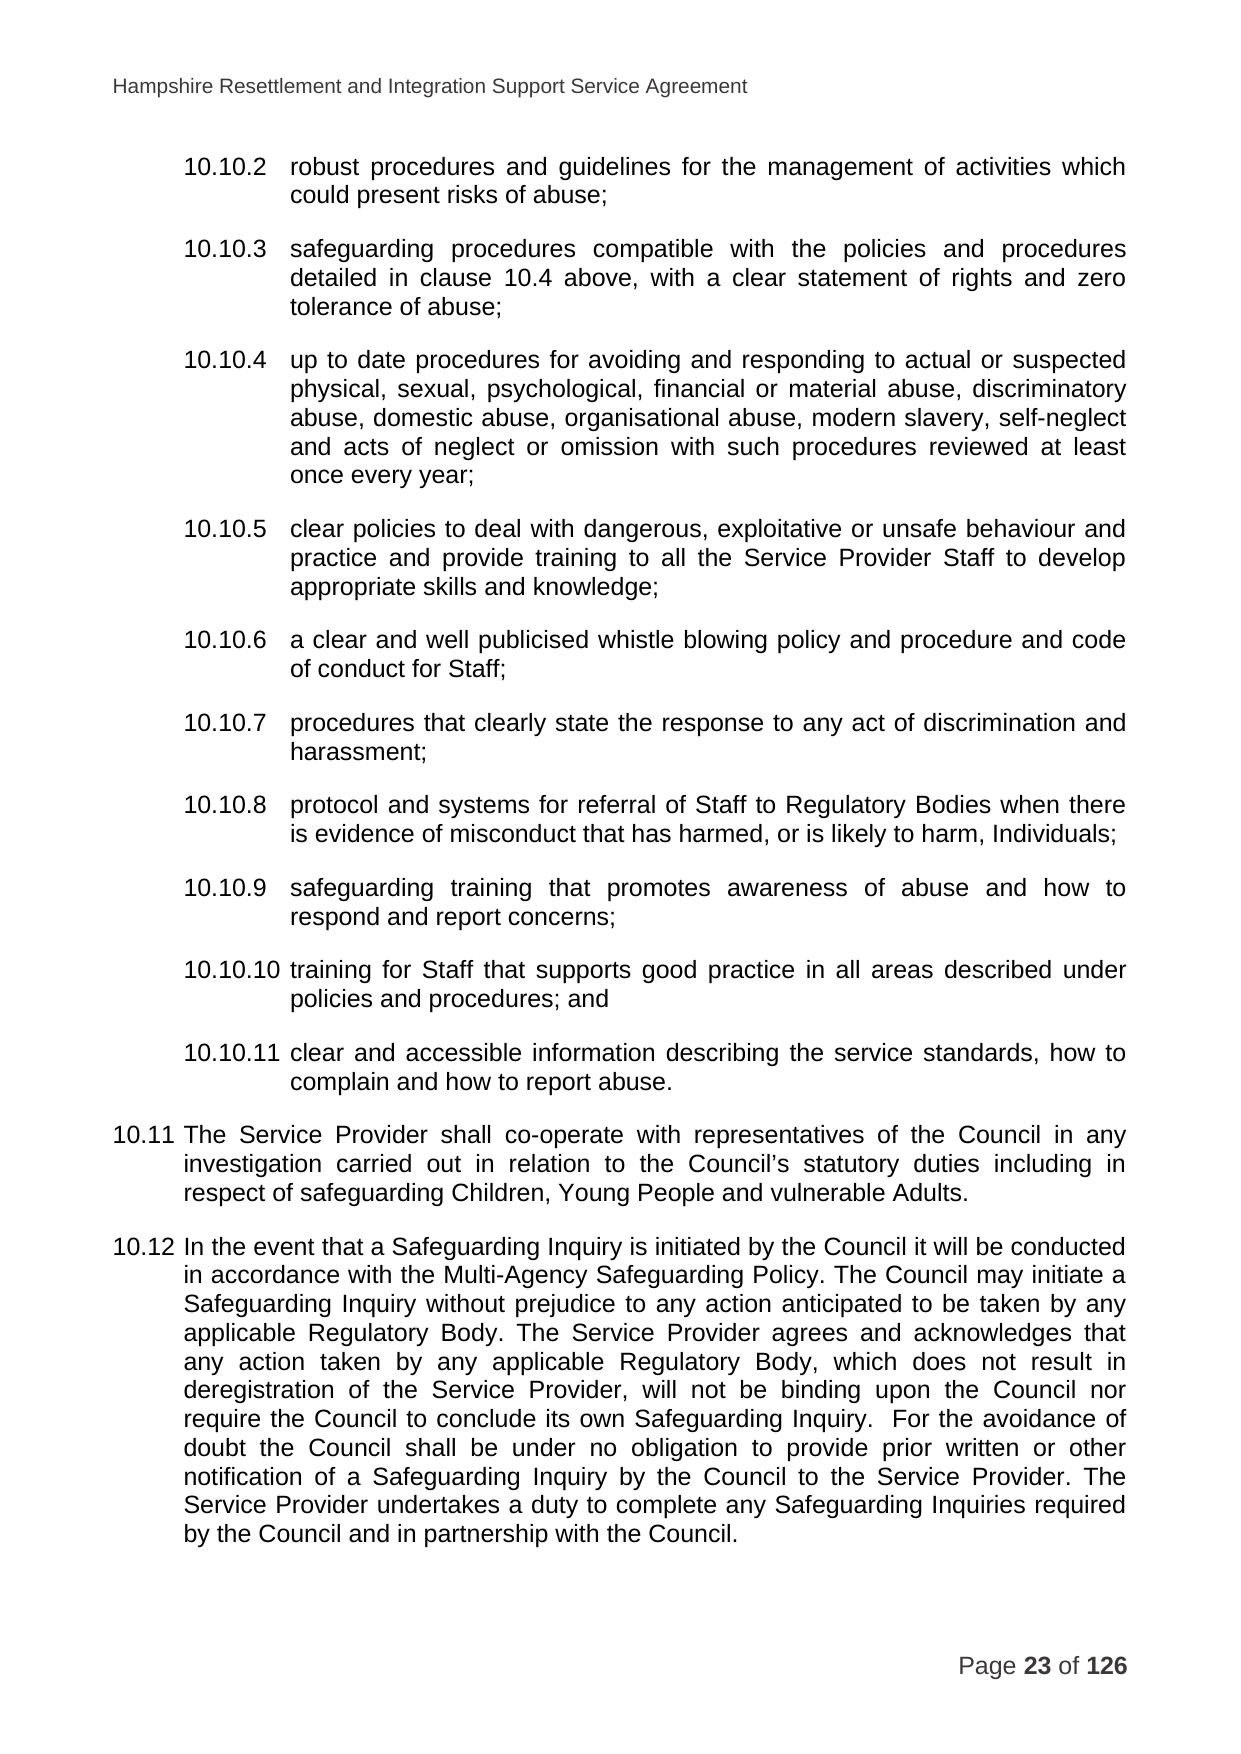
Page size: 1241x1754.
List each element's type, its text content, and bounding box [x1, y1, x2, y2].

text clear and accessible information describing the service standards, how to complain and how to report abuse. [183, 1038, 1128, 1095]
text robust procedures and guidelines for the management of activities which could present risks of abuse; [183, 152, 1128, 209]
text procedures that clearly state the response to any act of discrimination and harassment; [183, 708, 1128, 765]
text safeguarding procedures compatible with the policies and procedures detailed in clause 10.4 above, with a clear statement of rights and zero tolerance of abuse; [183, 234, 1128, 320]
text The Service Provider shall co-operate with representatives of the Council in any investigation carried out in relation to the Council’s statutory duties including in respect of safeguarding Children, Young People and vulnerable Adults. [112, 1120, 1128, 1207]
text safeguarding training that promotes awareness of abuse and how to respond and report concerns; [183, 873, 1128, 930]
text clear policies to deal with dangerous, exploitative or unsafe behaviour and practice and provide training to all the Service Provider Staff to develop appropriate skills and knowledge; [183, 514, 1128, 600]
text up to date procedures for avoiding and responding to actual or suspected physical, sexual, psychological, financial or material abuse, discriminatory abuse, domestic abuse, organisational abuse, modern slavery, self-neglect and acts of neglect or omission with such procedures reviewed at least once every year; [183, 345, 1128, 489]
text In the event that a Safeguarding Inquiry is initiated by the Council it will be conducted in accordance with the Multi-Agency Safeguarding Policy. The Council may initiate a Safeguarding Inquiry without prejudice to any action anticipated to be taken by any applicable Regulatory Body. The Service Provider agrees and acknowledges that any action taken by any applicable Regulatory Body, which does not result in deregistration of the Service Provider, will not be binding upon the Council nor require the Council to conclude its own Safeguarding Inquiry. For the avoidance of doubt the Council shall be under no obligation to provide prior written or other notification of a Safeguarding Inquiry by the Council to the Service Provider. The Service Provider undertakes a duty to complete any Safeguarding Inquiries required by the Council and in partnership with the Council. [112, 1232, 1128, 1548]
text training for Staff that supports good practice in all areas described under policies and procedures; and [183, 955, 1128, 1013]
text a clear and well publicised whistle blowing policy and procedure and code of conduct for Staff; [183, 625, 1128, 683]
text protocol and systems for referral of Staff to Regulatory Bodies when there is evidence of misconduct that has harmed, or is likely to harm, Individuals; [183, 790, 1128, 848]
